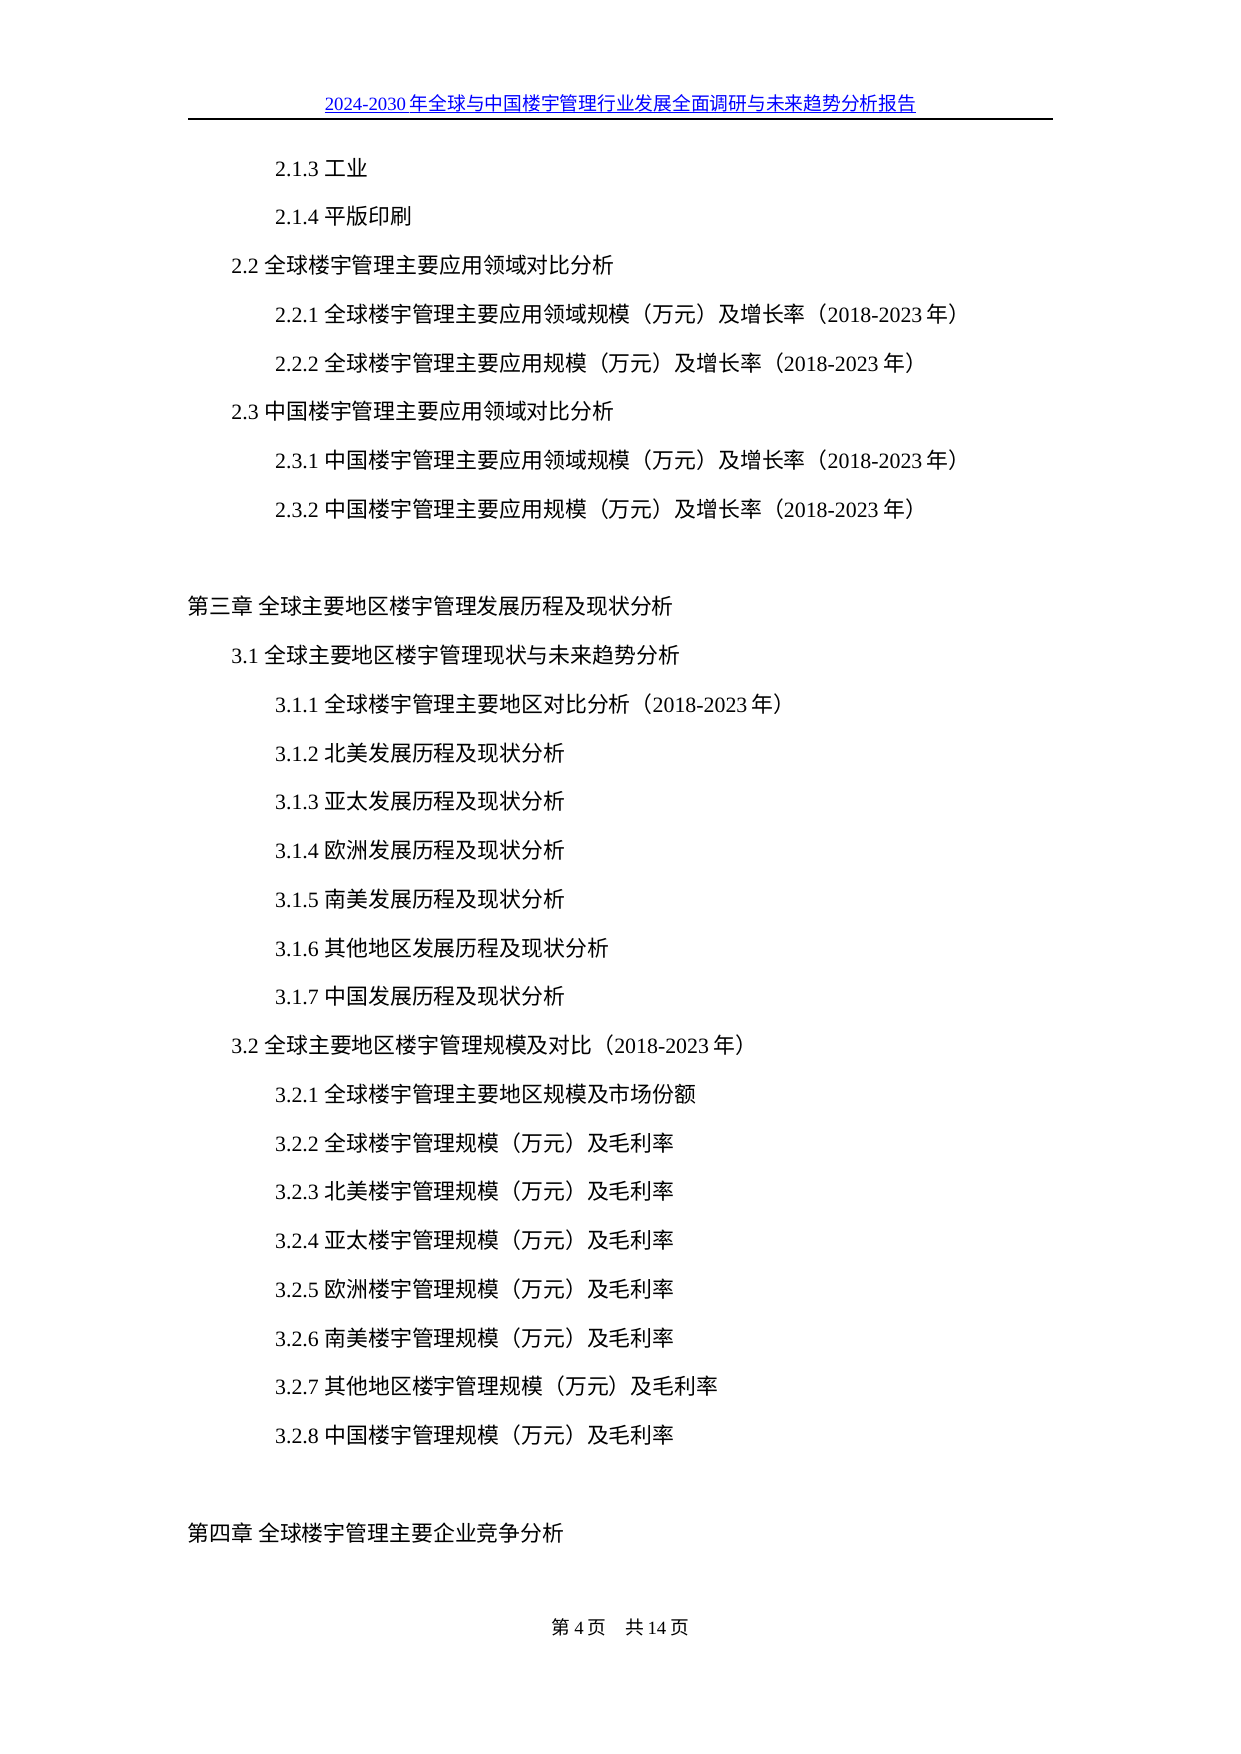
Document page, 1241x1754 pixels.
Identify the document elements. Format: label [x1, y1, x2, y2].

text [187, 150, 1053, 1548]
